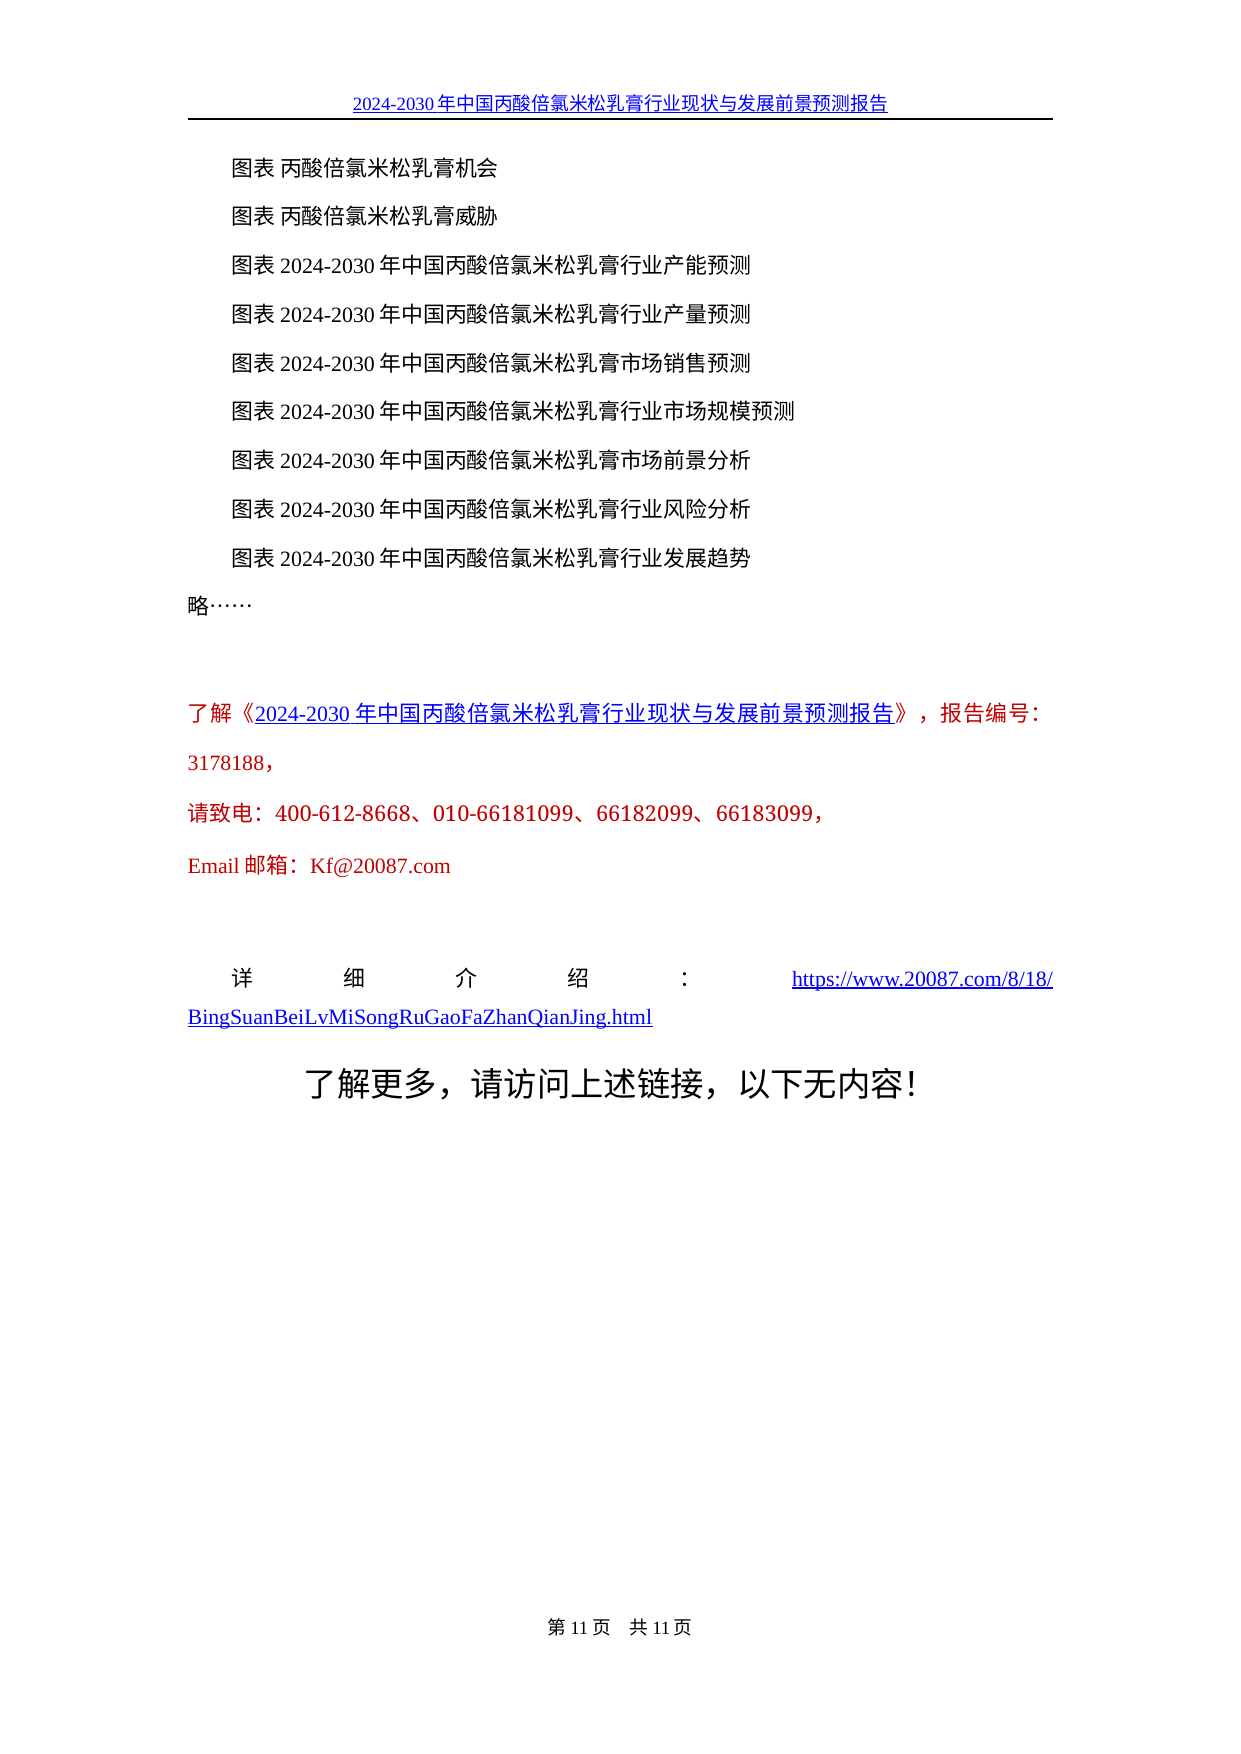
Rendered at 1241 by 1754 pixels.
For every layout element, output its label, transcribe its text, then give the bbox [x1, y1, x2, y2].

text 请致电：400-612-8668、010-66181099、66182099、66183099， [187, 796, 1053, 828]
text Email邮箱：Kf@20087.com [187, 847, 1053, 880]
title 了解更多，请访问上述链接，以下无内容！ [187, 1049, 1053, 1114]
text 详细介绍：https://www.20087.com/8/18/BingSuanBeiLvMiSongRuGaoFaZhanQianJing.html [187, 960, 1053, 1033]
text 了解《2024-2030年中国丙酸倍氯米松乳膏行业现状与发展前景预测报告》，报告编号：3178188， [187, 695, 1053, 777]
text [187, 150, 1053, 621]
